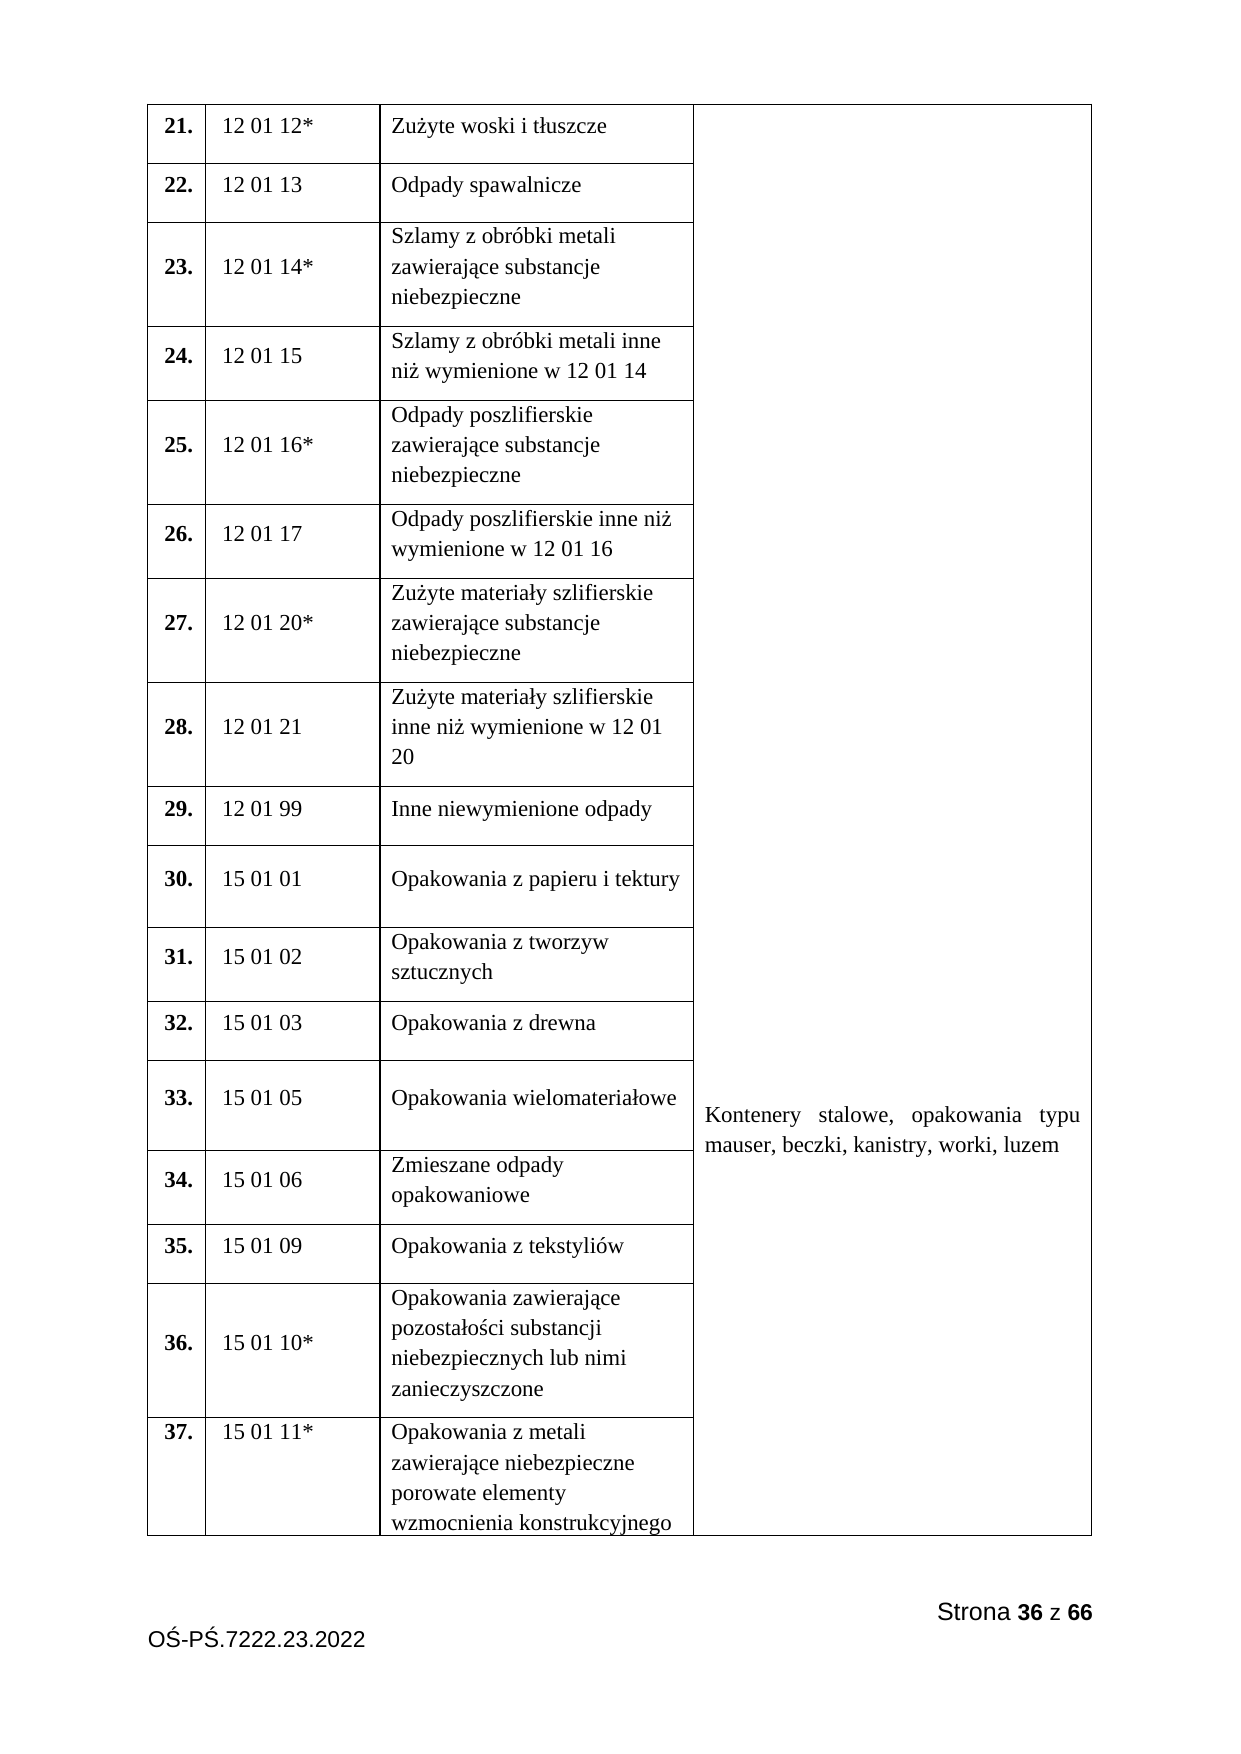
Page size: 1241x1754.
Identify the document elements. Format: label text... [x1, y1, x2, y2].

table_cell 29. [148, 787, 205, 845]
table_cell 36. [148, 1284, 205, 1417]
table_cell 24. [148, 327, 205, 400]
table_cell 12 01 99 [206, 787, 379, 845]
table_cell 35. [148, 1225, 205, 1283]
table_cell 12 01 17 [206, 505, 379, 578]
table_cell 28. [148, 683, 205, 786]
table_cell 15 01 01 [206, 846, 379, 927]
table_cell Opakowania z tworzyw sztucznych [381, 928, 693, 1001]
table_cell 22. [148, 164, 205, 222]
table_cell Szlamy z obróbki metali zawierające substancje niebezpieczne [381, 223, 693, 326]
table_cell 33. [148, 1061, 205, 1150]
table_cell 32. [148, 1002, 205, 1060]
table_cell Inne niewymienione odpady [381, 787, 693, 845]
table_cell 12 01 15 [206, 327, 379, 400]
table_cell 26. [148, 505, 205, 578]
table_cell 12 01 14* [206, 223, 379, 326]
table_cell Zużyte materiały szlifierskie inne niż wymienione w 12 01 20 [381, 683, 693, 786]
table_cell 37. [148, 1418, 205, 1535]
table_cell 15 01 02 [206, 928, 379, 1001]
table_cell 15 01 03 [206, 1002, 379, 1060]
table_cell Opakowania zawierające pozostałości substancji niebezpiecznych lub nimi zanieczyszczone [381, 1284, 693, 1417]
table_cell Zużyte woski i tłuszcze [381, 105, 693, 162]
table_cell 12 01 21 [206, 683, 379, 786]
table_cell Opakowania z drewna [381, 1002, 693, 1060]
table_cell 31. [148, 928, 205, 1001]
table_cell 12 01 12* [206, 105, 379, 162]
table_cell 15 01 11* [206, 1418, 379, 1535]
table_cell 21. [148, 105, 205, 162]
table_cell Opakowania z tekstyliów [381, 1225, 693, 1283]
table_cell 15 01 09 [206, 1225, 379, 1283]
table_cell 15 01 05 [206, 1061, 379, 1150]
table_cell 12 01 20* [206, 579, 379, 682]
table_cell 23. [148, 223, 205, 326]
table_cell Odpady spawalnicze [381, 164, 693, 222]
table_cell Opakowania wielomateriałowe [381, 1061, 693, 1150]
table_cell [381, 1418, 693, 1535]
table_cell 34. [148, 1151, 205, 1224]
table_cell 30. [148, 846, 205, 927]
table_cell Szlamy z obróbki metali inne niż wymienione w 12 01 14 [381, 327, 693, 400]
table_cell 15 01 10* [206, 1284, 379, 1417]
table_cell 12 01 16* [206, 401, 379, 504]
table_cell 25. [148, 401, 205, 504]
table_cell 27. [148, 579, 205, 682]
table_cell Odpady poszlifierskie zawierające substancje niebezpieczne [381, 401, 693, 504]
table_cell 15 01 06 [206, 1151, 379, 1224]
table_cell Zmieszane odpady opakowaniowe [381, 1151, 693, 1224]
table_cell 12 01 13 [206, 164, 379, 222]
table_cell Odpady poszlifierskie inne niż wymienione w 12 01 16 [381, 505, 693, 578]
table_cell Zużyte materiały szlifierskie zawierające substancje niebezpieczne [381, 579, 693, 682]
table_cell Opakowania z papieru i tektury [381, 846, 693, 927]
